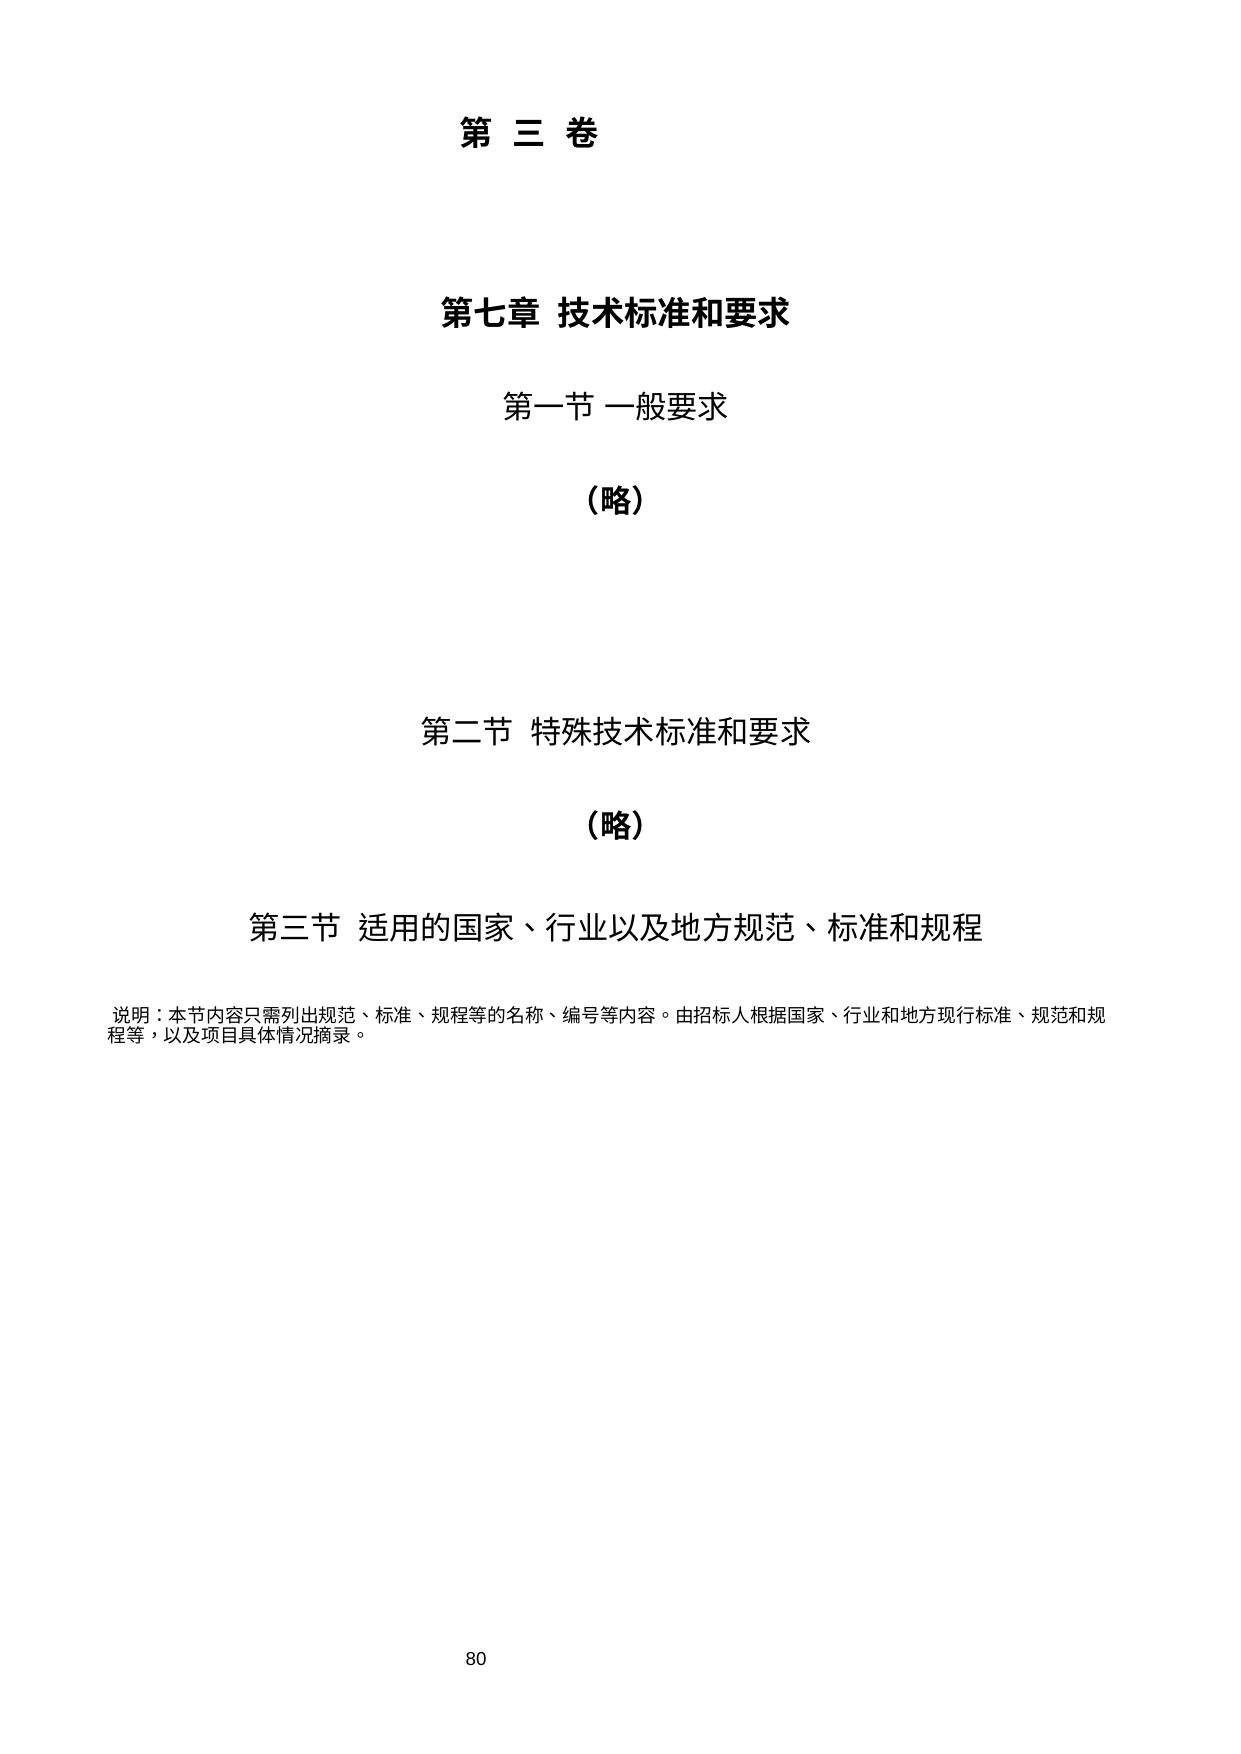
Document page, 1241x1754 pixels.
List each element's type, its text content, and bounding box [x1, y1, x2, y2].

subtitle 第二节 特殊技术标准和要求 [107, 710, 1124, 753]
subtitle 第一节 一般要求 [107, 385, 1124, 428]
subtitle （略） [107, 801, 1124, 847]
text （略） [107, 476, 1124, 521]
text 说明：本节内容只需列出规范、标准、规程等的名称、编号等内容。由招标人根据国家、行业和地方现行标准、规范和规程等，以及项目具体情况摘录。 [107, 1006, 1124, 1047]
text 第 三 卷 [459, 112, 1124, 154]
subtitle 第七章 技术标准和要求 [107, 290, 1124, 335]
subtitle 第三节 适用的国家、行业以及地方规范、标准和规程 [107, 906, 1124, 949]
